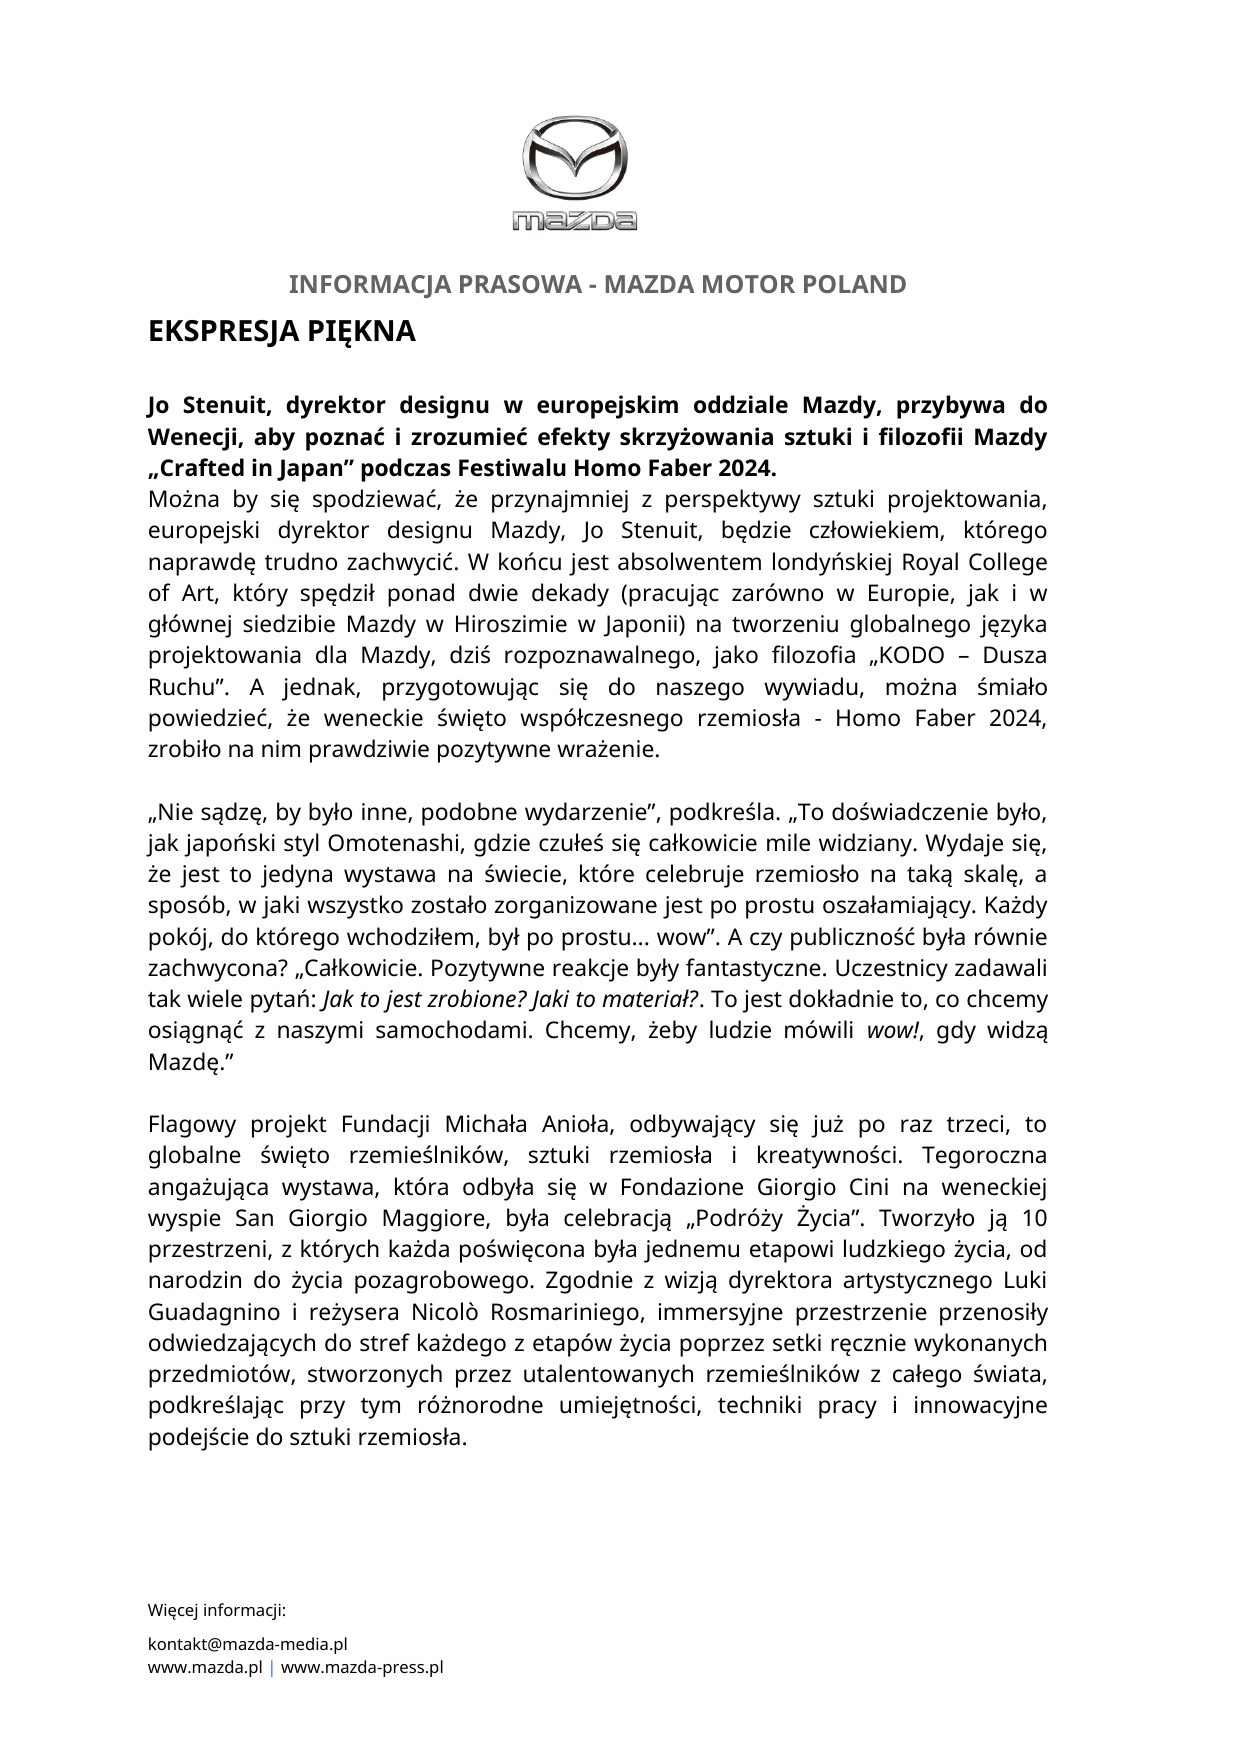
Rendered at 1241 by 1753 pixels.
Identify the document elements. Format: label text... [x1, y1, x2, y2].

text Jo Stenuit, dyrektor designu w europejskim oddziale Mazdy, przybywa do Wenecji, aby poznać i zrozumieć efekty skrzyżowania sztuki i filozofii Mazdy „Crafted in Japan” podczas Festiwalu Homo Faber 2024. [148, 389, 1049, 483]
text EKSPRESJA PIĘKNA [148, 310, 1049, 350]
picture [320, 73, 876, 233]
text Można by się spodziewać, że przynajmniej z perspektywy sztuki projektowania, europejski dyrektor designu Mazdy, Jo Stenuit, będzie człowiekiem, którego naprawdę trudno zachwycić. W końcu jest absolwentem londyńskiej Royal College of Art, który spędził ponad dwie dekady (pracując zarówno w Europie, jak i w głównej siedzibie Mazdy w Hiroszimie w Japonii) na tworzeniu globalnego języka projektowania dla Mazdy, dziś rozpoznawalnego, jako filozofia „KODO – Dusza Ruchu”. A jednak, przygotowując się do naszego wywiadu, można śmiało powiedzieć, że weneckie święto współczesnego rzemiosła - Homo Faber 2024, zrobiło na nim prawdziwie pozytywne wrażenie. [148, 483, 1049, 764]
text Flagowy projekt Fundacji Michała Anioła, odbywający się już po raz trzeci, to globalne święto rzemieślników, sztuki rzemiosła i kreatywności. Tegoroczna angażująca wystawa, która odbyła się w Fondazione Giorgio Cini na weneckiej wyspie San Giorgio Maggiore, była celebracją „Podróży Życia”. Tworzyło ją 10 przestrzeni, z których każda poświęcona była jednemu etapowi ludzkiego życia, od narodzin do życia pozagrobowego. Zgodnie z wizją dyrektora artystycznego Luki Guadagnino i reżysera Nicolò Rosmariniego, immersyjne przestrzenie przenosiły odwiedzających do stref każdego z etapów życia poprzez setki ręcznie wykonanych przedmiotów, stworzonych przez utalentowanych rzemieślników z całego świata, podkreślając przy tym różnorodne umiejętności, techniki pracy i innowacyjne podejście do sztuki rzemiosła. [148, 1108, 1049, 1452]
text „Nie sądzę, by było inne, podobne wydarzenie”, podkreśla. „To doświadczenie było, jak japoński styl Omotenashi, gdzie czułeś się całkowicie mile widziany. Wydaje się, że jest to jedyna wystawa na świecie, które celebruje rzemiosło na taką skalę, a sposób, w jaki wszystko zostało zorganizowane jest po prostu oszałamiający. Każdy pokój, do którego wchodziłem, był po prostu... wow”. A czy publiczność była równie zachwycona? „Całkowicie. Pozytywne reakcje były fantastyczne. Uczestnicy zadawali tak wiele pytań: Jak to jest zrobione? Jaki to materiał?. To jest dokładnie to, co chcemy osiągnąć z naszymi samochodami. Chcemy, żeby ludzie mówili wow!, gdy widzą Mazdę.” [148, 796, 1049, 1077]
